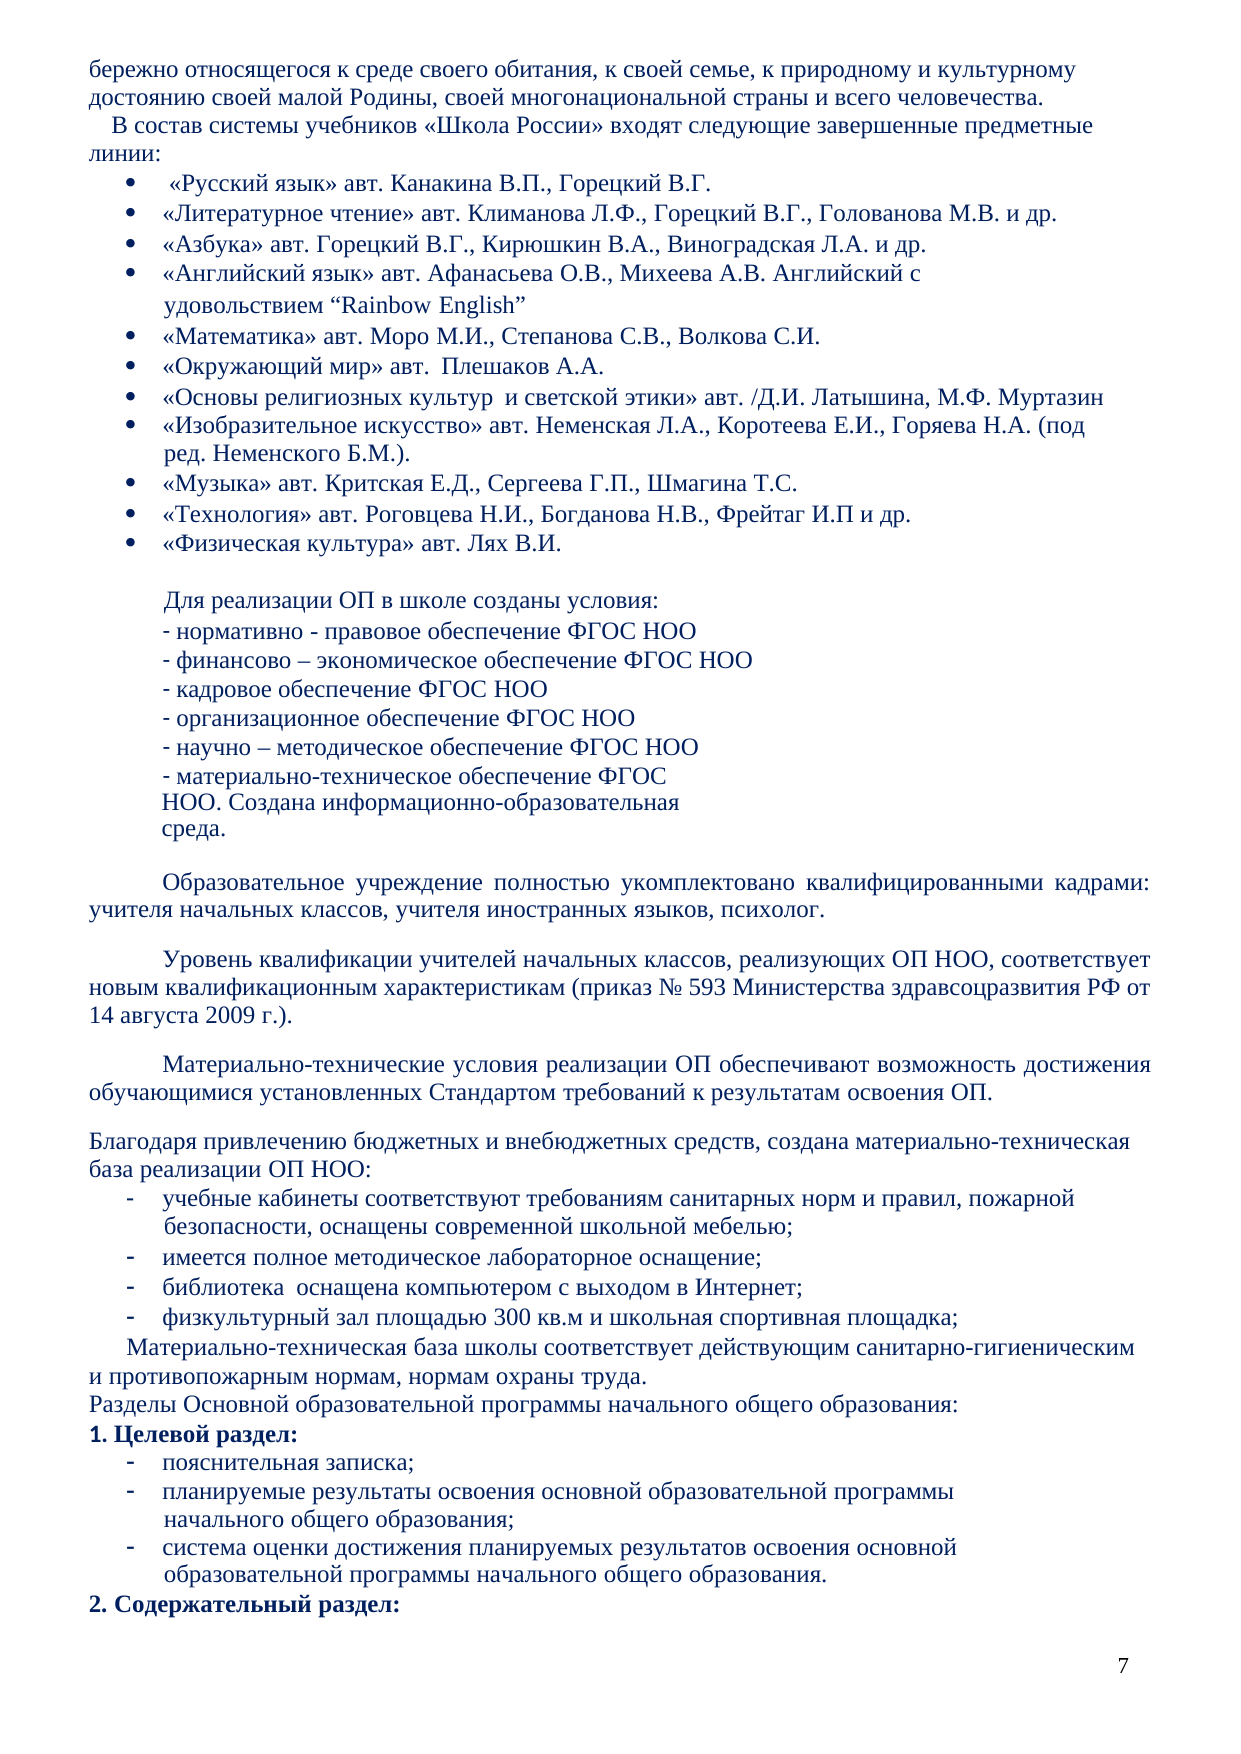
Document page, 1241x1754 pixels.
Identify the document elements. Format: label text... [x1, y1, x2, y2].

text В состав системы учебников «Школа России» входят следующие завершенные предметные линии: [88, 111, 1134, 166]
list «Русский язык» авт. Канакина В.П., Горецкий В.Г. [126, 167, 1192, 197]
list «Основы религиозных культур и светской этики» авт. /Д.И. Латышина, М.Ф. Муртазин [126, 381, 1192, 411]
list «Музыка» авт. Критская Е.Д., Сергеева Г.П., Шмагина Т.С. [126, 467, 1192, 498]
text Благодаря привлечению бюджетных и внебюджетных средств, создана материально-техническая база реализации ОП НОО: [88, 1128, 1132, 1183]
list система оценки достижения планируемых результатов освоения основной образовательной программы начального общего образования. [126, 1533, 1142, 1588]
list «Литературное чтение» авт. Климанова Л.Ф., Горецкий В.Г., Голованова М.В. и др. [126, 197, 1192, 228]
list физкультурный зал площадью 300 кв.м и школьная спортивная площадка; [126, 1302, 1192, 1332]
list кадровое обеспечение ФГОС НОО [162, 674, 1192, 703]
list учебные кабинеты соответствуют требованиям санитарных норм и правил, пожарной безопасности, оснащены современной школьной мебелью; [126, 1184, 1075, 1239]
list «Изобразительное искусство» авт. Неменская Л.А., Коротеева Е.И., Горяева Н.А. (под ред. Неменского Б.М.). [126, 411, 1132, 466]
text Для реализации ОП в школе созданы условия: [163, 586, 1192, 614]
list имеется полное методическое лабораторное оснащение; [126, 1241, 1192, 1271]
list планируемые результаты освоения основной образовательной программы начального общего образования; [126, 1477, 1080, 1533]
text бережно относящегося к среде своего обитания, к своей семье, к природному и культурному достоянию своей малой Родины, своей многонациональной страны и всего человечества. [88, 54, 1078, 111]
list организационное обеспечение ФГОС НОО [162, 703, 1192, 732]
list «Математика» авт. Моро М.И., Степанова С.В., Волкова С.И. [126, 323, 1192, 350]
list «Английский язык» авт. Афанасьева О.В., Михеева А.В. Английский с удовольствием “Rainbow English” [126, 258, 1086, 319]
list нормативно - правовое обеспечение ФГОС НОО [162, 615, 1192, 645]
text Разделы Основной образовательной программы начального общего образования: [88, 1390, 1192, 1418]
text Образовательное учреждение полностью укомплектовано квалифицированными кадрами: учителя начальных классов, учителя иностранных языков, психолог. [88, 868, 1151, 923]
list «Окружающий мир» авт. Плешаков А.А. [126, 350, 1192, 381]
list «Физическая культура» авт. Лях В.И. [126, 528, 1192, 557]
list «Технология» авт. Роговцева Н.И., Богданова Н.В., Фрейтаг И.П и др. [126, 498, 1192, 528]
list финансово – экономическое обеспечение ФГОС НОО [162, 645, 1192, 674]
text Уровень квалификации учителей начальных классов, реализующих ОП НОО, соответствует новым квалификационным характеристикам (приказ № 593 Министерства здравсоцразвития РФ от 14 августа 2009 г.). [88, 944, 1151, 1029]
list библиотека оснащена компьютером с выходом в Интернет; [126, 1271, 1192, 1302]
list научно – методическое обеспечение ФГОС НОО [162, 732, 1192, 762]
list пояснительная записка; [126, 1448, 1192, 1477]
text Материально-техническая база школы соответствует действующим санитарно-гигиеническим и противопожарным нормам, нормам охраны труда. [88, 1332, 1137, 1390]
text Материально-технические условия реализации ОП обеспечивают возможность достижения обучающимися установленных Стандартом требований к результатам освоения ОП. [88, 1050, 1152, 1105]
subtitle Содержательный раздел: [88, 1589, 1203, 1617]
subtitle Целевой раздел: [88, 1419, 1203, 1448]
list материально-техническое обеспечение ФГОС НОО. Создана информационно-образовательная среда. [161, 763, 733, 842]
list «Азбука» авт. Горецкий В.Г., Кирюшкин В.А., Виноградская Л.А. и др. [126, 228, 1192, 258]
